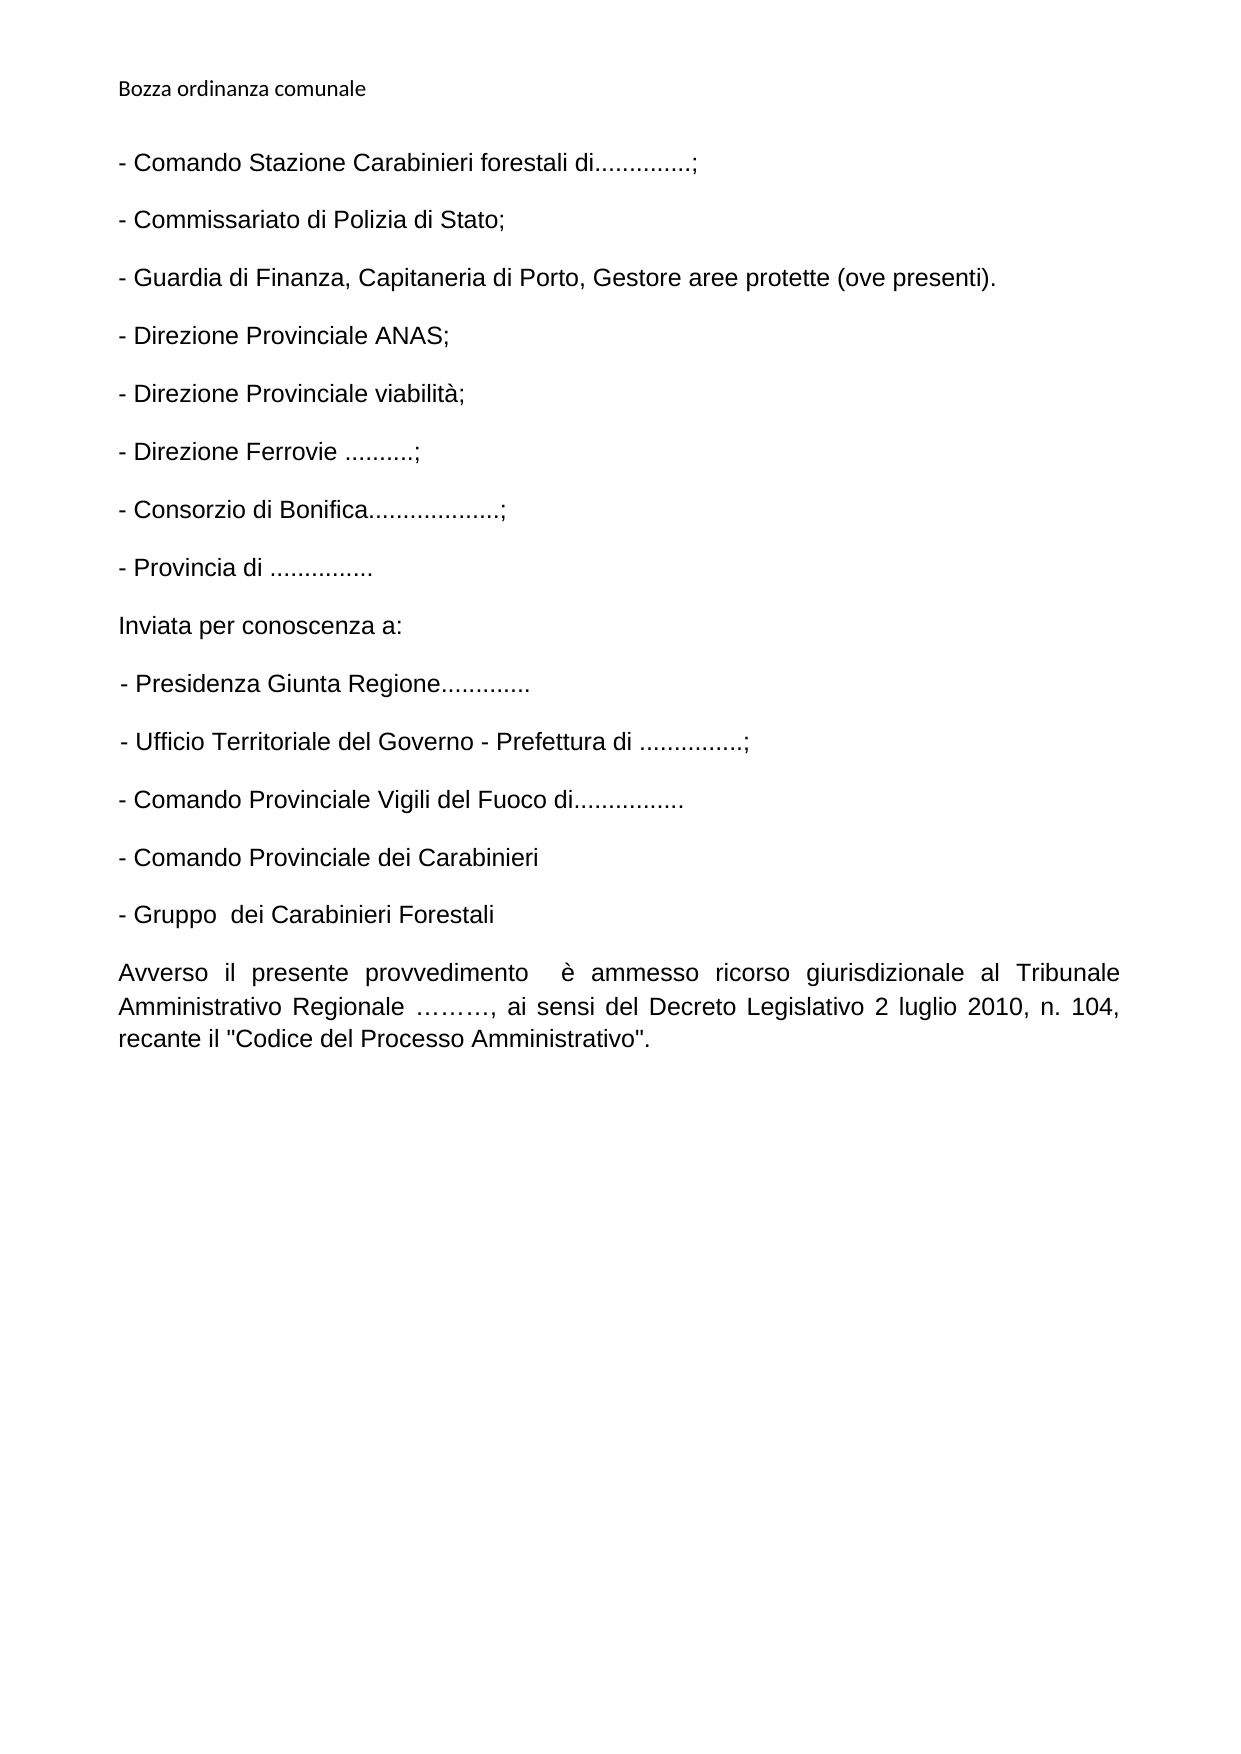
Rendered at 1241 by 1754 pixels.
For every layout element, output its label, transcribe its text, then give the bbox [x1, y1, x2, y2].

text - Gruppo dei Carabinieri Forestali [118, 901, 1122, 929]
text - Direzione Provinciale ANAS; [118, 321, 1122, 350]
text - Guardia di Finanza, Capitaneria di Porto, Gestore aree protette (ove presenti). [118, 263, 1122, 292]
text - Comando Stazione Carabinieri forestali di..............; [118, 148, 1122, 176]
text Inviata per conoscenza a: [118, 611, 1122, 640]
text - Provincia di ............... [118, 553, 1122, 582]
text - Direzione Provinciale viabilità; [118, 379, 1122, 408]
text - Direzione Ferrovie ..........; [118, 437, 1122, 466]
text - Comando Provinciale Vigili del Fuoco di................ [118, 785, 1122, 813]
text - Commissariato di Polizia di Stato; [118, 206, 1122, 234]
text - Comando Provinciale dei Carabinieri [118, 843, 1122, 871]
text - Consorzio di Bonifica...................; [118, 495, 1122, 524]
text Avverso il presente provvedimento è ammesso ricorso giurisdizionale al Tribunale Amministrativo Regionale ………, ai sensi del Decreto Legislativo 2 luglio 2010, n. 104, recante il "Codice del Processo Amministrativo". [118, 958, 1122, 1053]
text - Presidenza Giunta Regione............. [118, 669, 1122, 698]
text - Ufficio Territoriale del Governo - Prefettura di ...............; [118, 727, 1122, 756]
